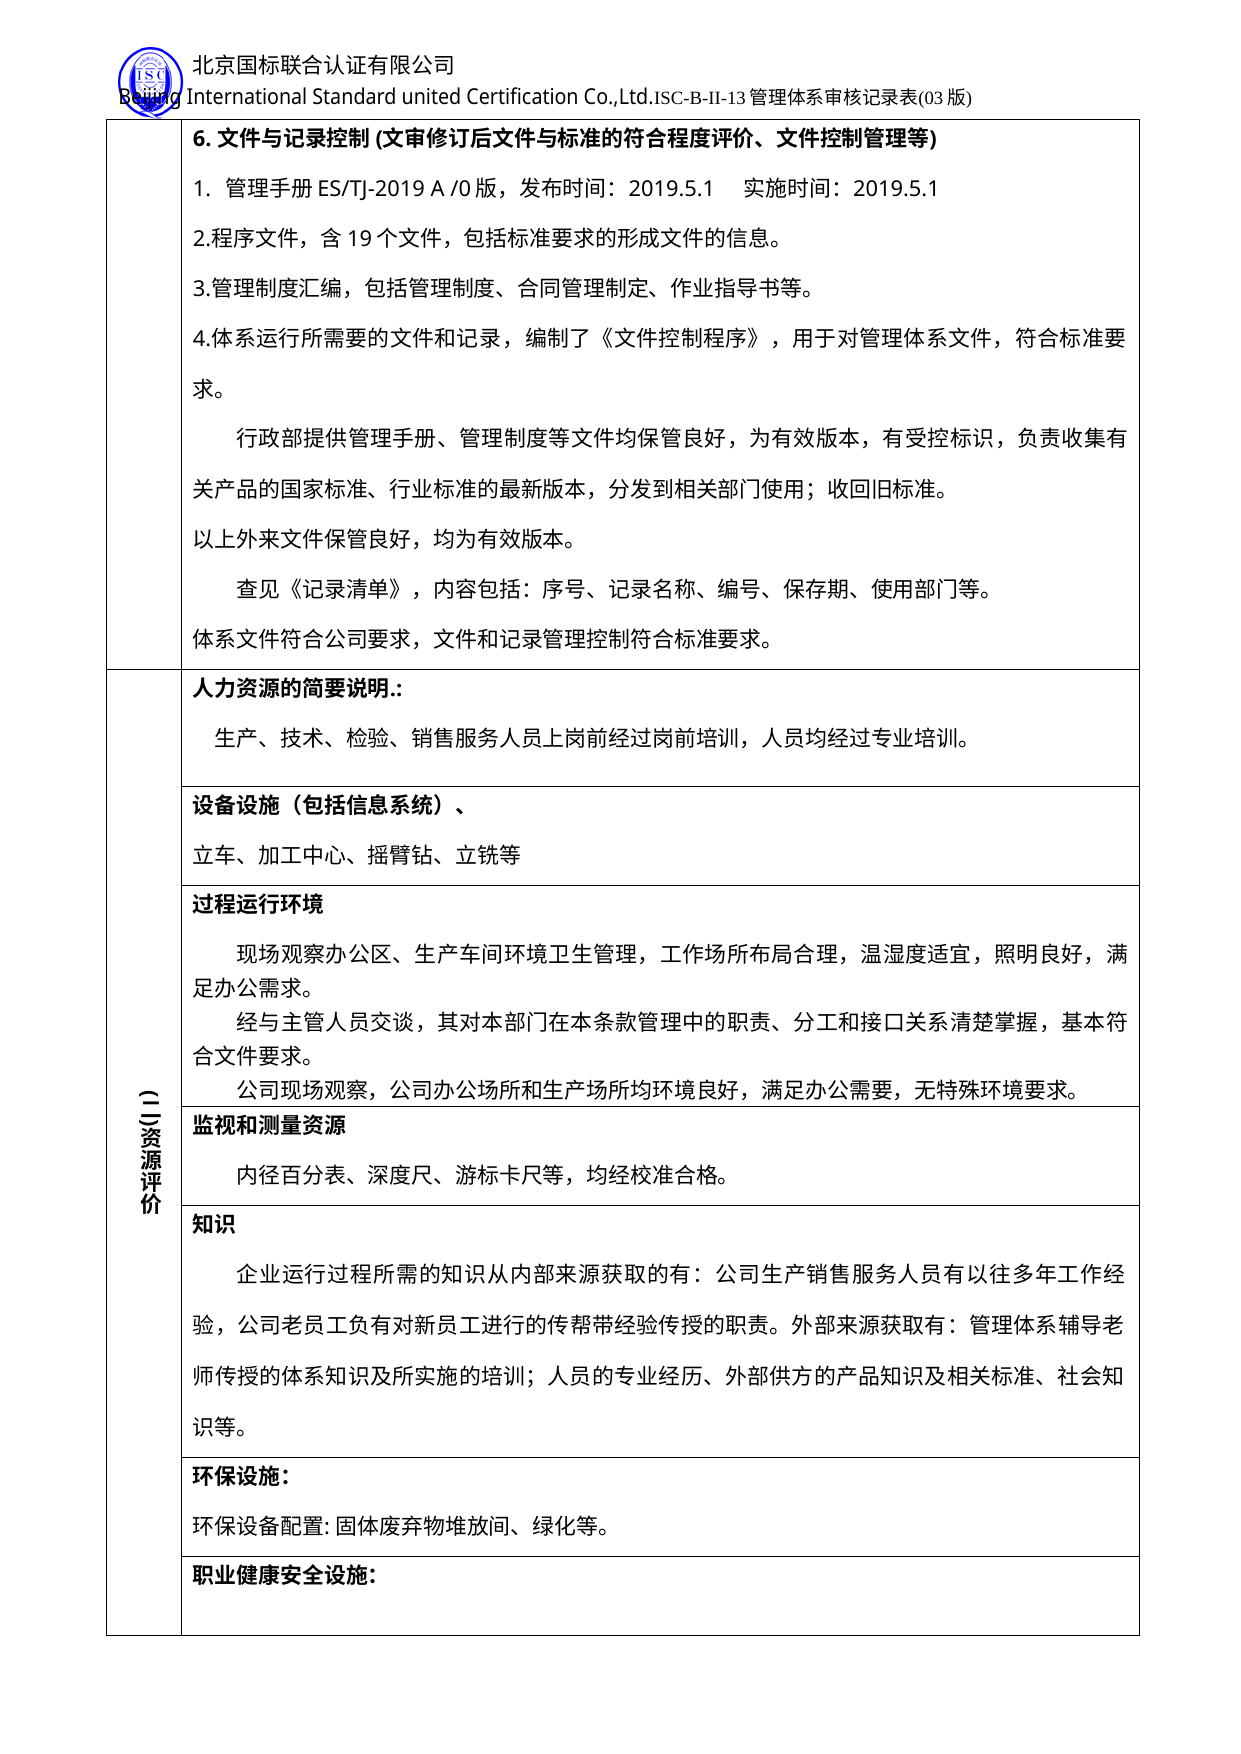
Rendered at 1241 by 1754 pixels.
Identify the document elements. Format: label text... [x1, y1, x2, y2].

table_cell 过程运行环境 现场观察办公区、生产车间环境卫生管理，工作场所布局合理，温湿度适宜，照明良好，满足办公需求。 经与主管人员交谈，其对本部门在本条款管理中的职责、分工和接口关系清楚掌握，基本符合文件要求。 公司现场观察，公司办公场所和生产场所均环境良好，满足办公需要，无特殊环境要求。 [182, 886, 1139, 1106]
table_cell 监视和测量资源 内径百分表、深度尺、游标卡尺等，均经校准合格。 [182, 1107, 1139, 1205]
table_cell 设备设施（包括信息系统）、 立车、加工中心、摇臂钻、立铣等 [182, 787, 1139, 885]
table_cell (二)资源评价 [107, 670, 181, 1635]
table_cell 环保设施： 环保设备配置: 固体废弃物堆放间、绿化等。 [182, 1458, 1139, 1556]
table_cell 职业健康安全设施： [182, 1557, 1139, 1635]
table_cell 6. 文件与记录控制 (文审修订后文件与标准的符合程度评价、文件控制管理等) 管理手册ES/TJ-2019 A /0版，发布时间：2019.5.1 实施时间：2019.5.1 2.程序文件，含19个文件，包括标准要求的形成文件的信息。 3.管理制度汇编，包括管理制度、合同管理制定、作业指导书等。 4.体系运行所需要的文件和记录，编制了《文件控制程序》，用于对管理体系文件，符合标准要求。 行政部提供管理手册、管理制度等文件均保管良好，为有效版本，有受控标识，负责收集有关产品的国家标准、行业标准的最新版本，分发到相关部门使用；收回旧标准。 以上外来文件保管良好，均为有效版本。 查见《记录清单》，内容包括：序号、记录名称、编号、保存期、使用部门等。 体系文件符合公司要求，文件和记录管理控制符合标准要求。 [182, 120, 1139, 669]
table_cell 知识 企业运行过程所需的知识从内部来源获取的有：公司生产销售服务人员有以往多年工作经验，公司老员工负有对新员工进行的传帮带经验传授的职责。外部来源获取有：管理体系辅导老师传授的体系知识及所实施的培训；人员的专业经历、外部供方的产品知识及相关标准、社会知识等。 [182, 1206, 1139, 1457]
picture [118, 47, 186, 119]
table_cell 人力资源的简要说明.: 生产、技术、检验、销售服务人员上岗前经过岗前培训，人员均经过专业培训。 [182, 670, 1139, 786]
